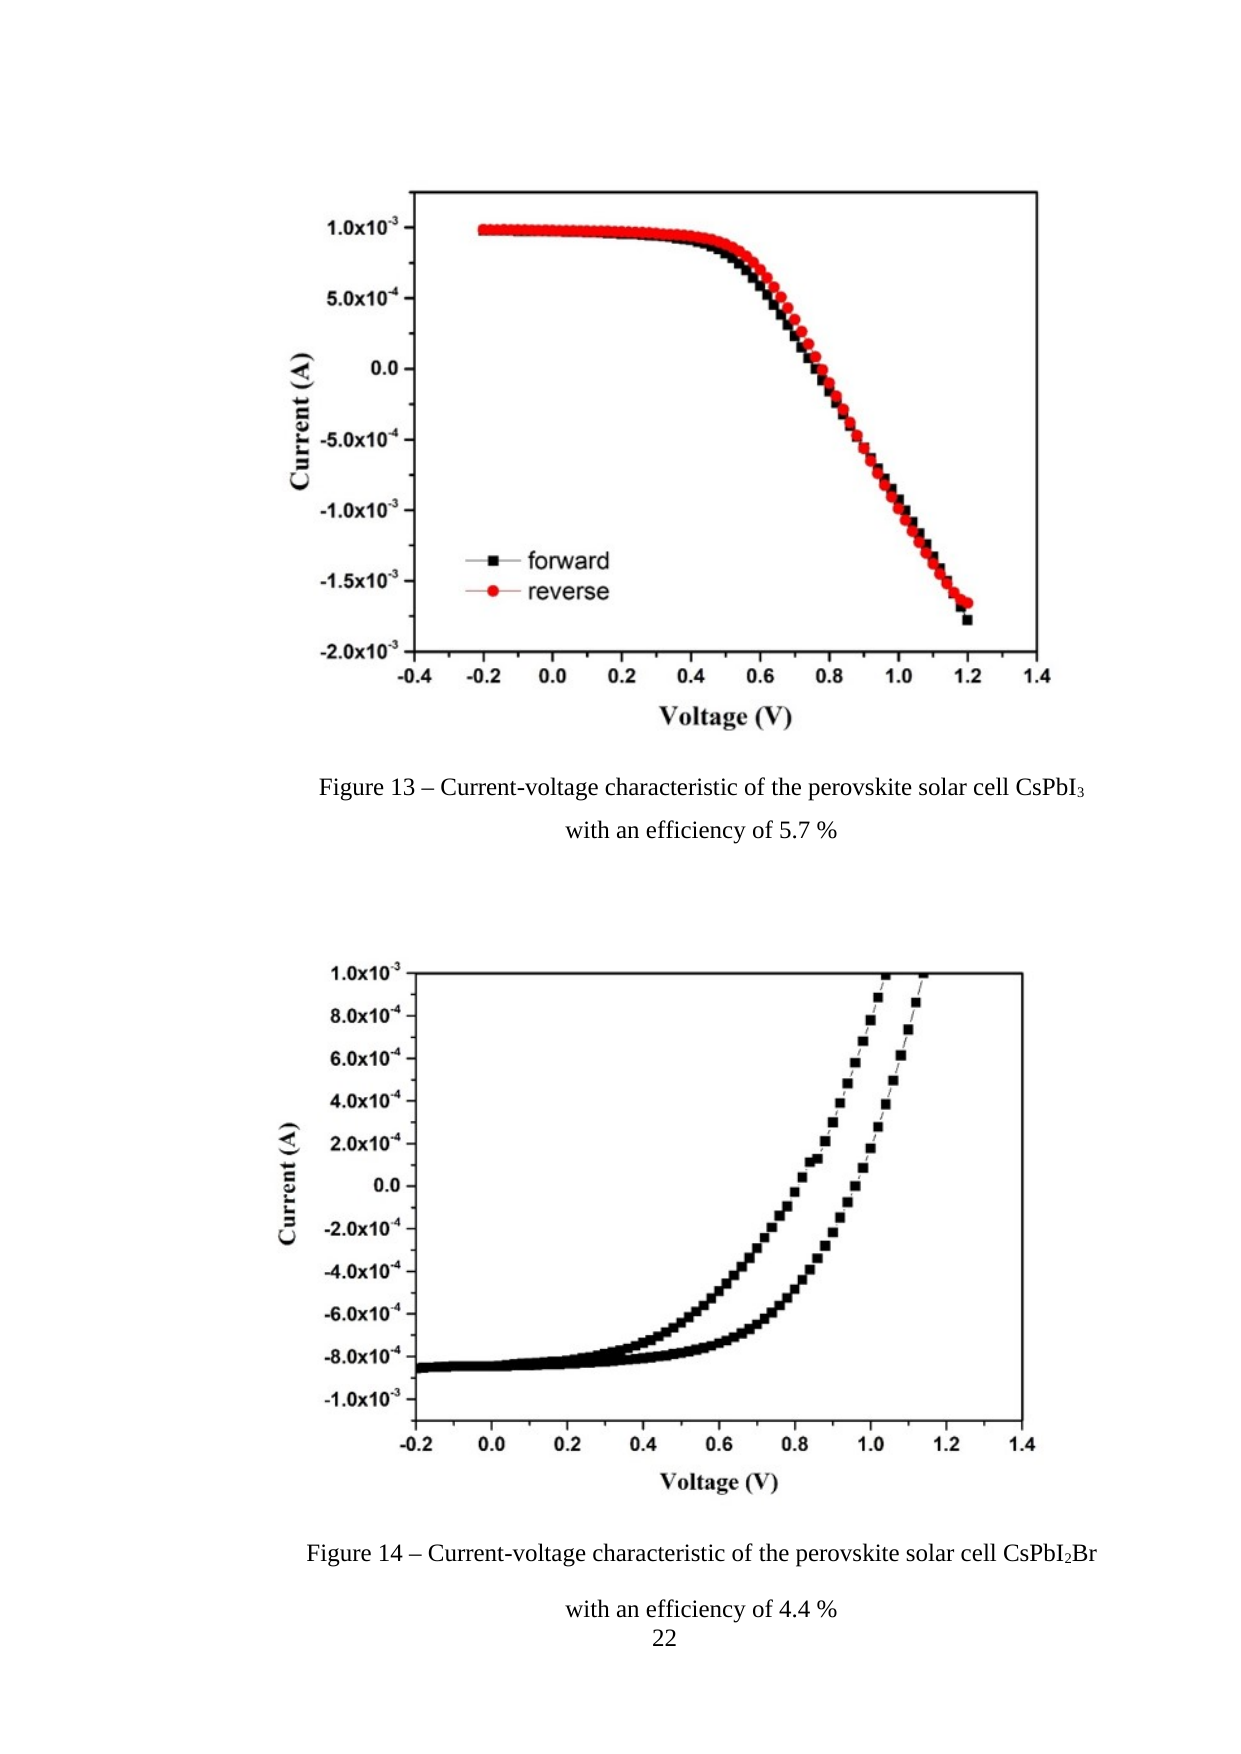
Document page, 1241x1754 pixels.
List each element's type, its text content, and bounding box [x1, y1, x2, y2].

text with an efficiency of 5.7 % [177, 815, 1152, 844]
text Figure 14 – Current-voltage characteristic of the perovskite solar cell CsPbI2Br [177, 1538, 1152, 1567]
picture [257, 901, 1146, 1524]
text Figure 13 – Current-voltage characteristic of the perovskite solar cell CsPbI3 [177, 772, 1152, 801]
text with an efficiency of 4.4 % [177, 1594, 1152, 1622]
picture [251, 118, 1164, 758]
